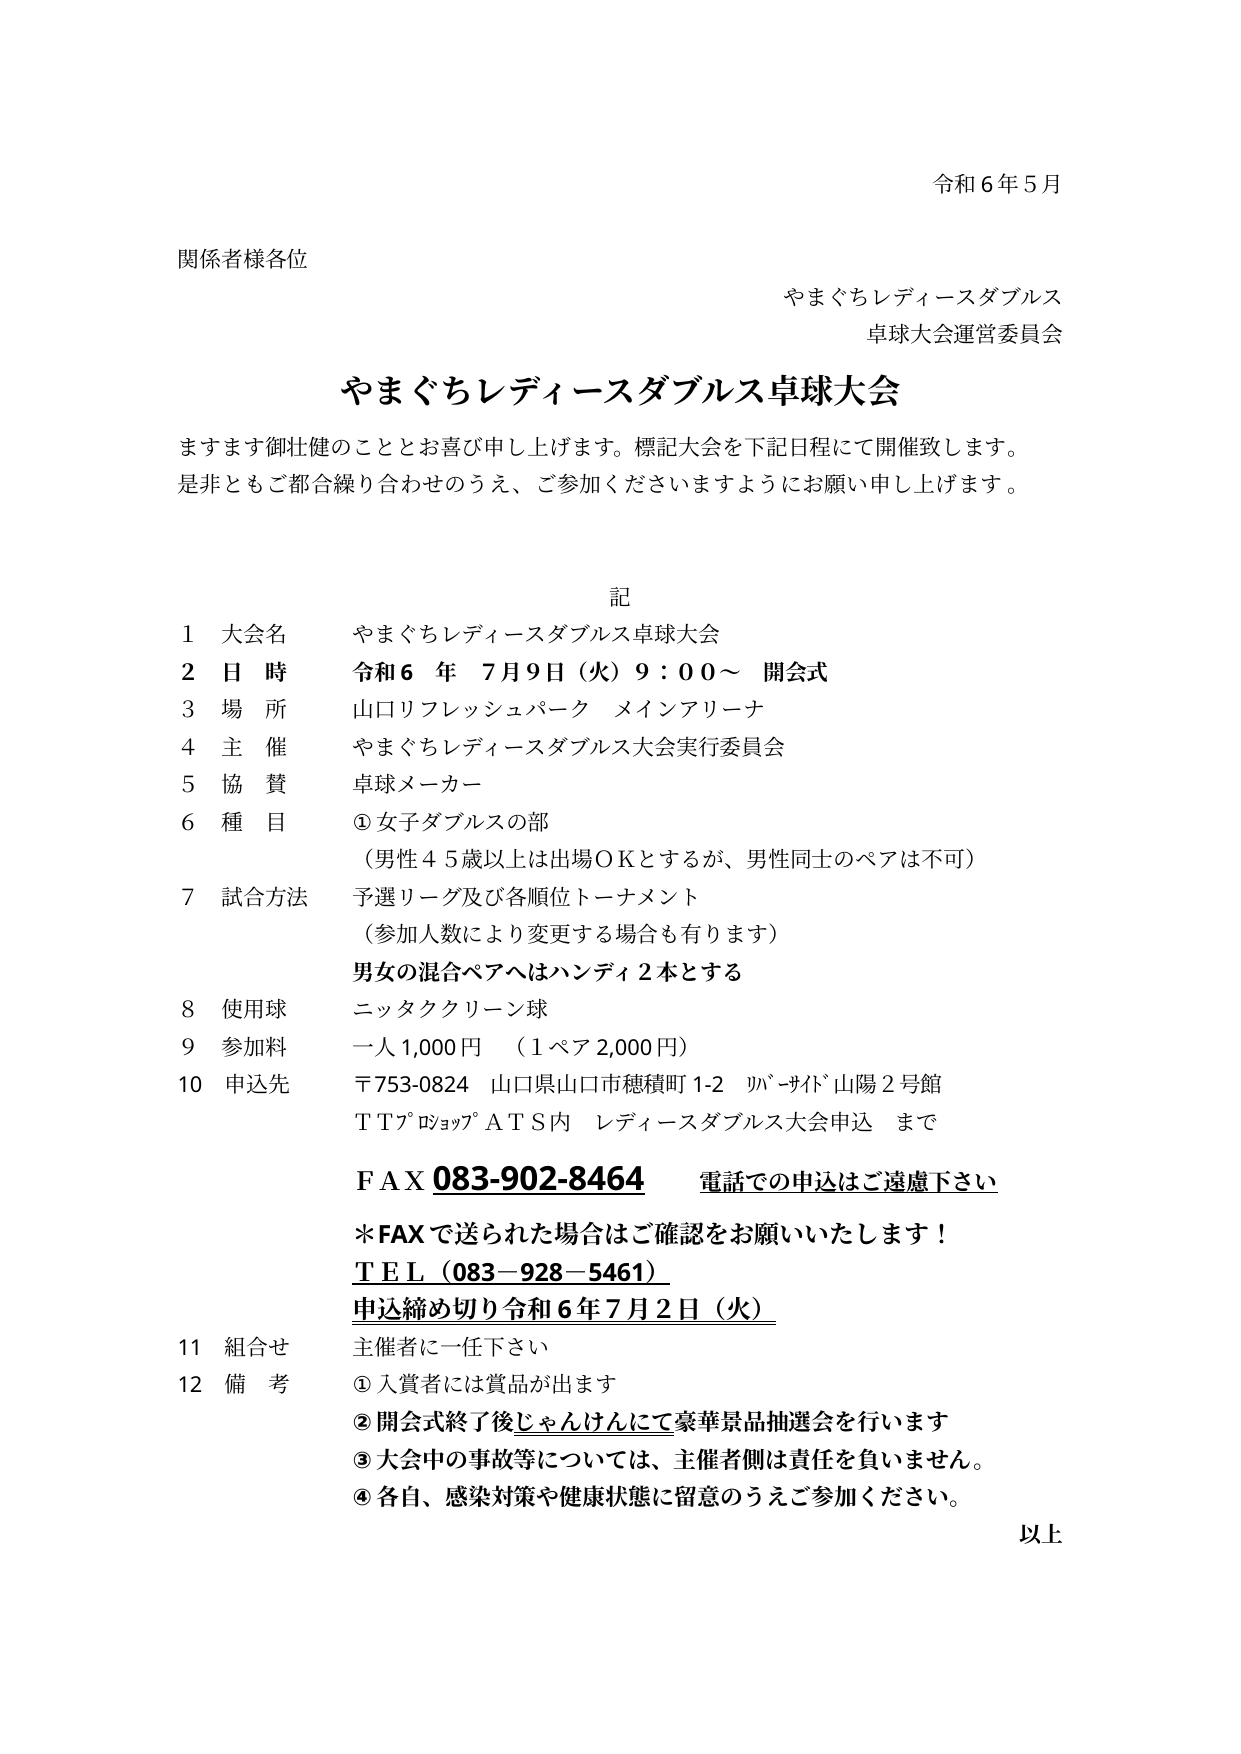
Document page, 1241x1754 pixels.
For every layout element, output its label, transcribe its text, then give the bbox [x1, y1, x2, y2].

text ６ 種 目 ①女子ダブルスの部 [177, 802, 1063, 839]
text 令和6年５月 [177, 164, 1063, 202]
text やまぐちレディースダブルス [177, 277, 1063, 314]
text 11 組合せ 主催者に一任下さい [177, 1327, 1063, 1364]
text 男女の混合ペアへはハンディ２本とする [177, 952, 1063, 989]
text 申込締め切り令和6年７月２日（火） [177, 1289, 1063, 1327]
text ④各自、感染対策や健康状態に留意のうえご参加ください。 [352, 1477, 1063, 1514]
text ＊FAXで送られた場合はご確認をお願いいたします！ [265, 1214, 1063, 1252]
text ５ 協 賛 卓球メーカー [177, 764, 1063, 802]
text ２ 日 時 令和6 年 ７月９日（火）９：００～ 開会式 [177, 652, 1063, 689]
text ③大会中の事故等については、主催者側は責任を負いません。 [352, 1439, 1063, 1477]
text 以上 [177, 1514, 1063, 1552]
text （参加人数により変更する場合も有ります） [177, 914, 1063, 952]
text （男性４５歳以上は出場ＯＫとするが、男性同士のペアは不可） [265, 839, 1063, 877]
subtitle 記 [177, 577, 1063, 614]
text １ 大会名 やまぐちレディースダブルス卓球大会 [177, 614, 1063, 652]
text ＦＡＸ083-902-8464 電話での申込はご遠慮下さい [265, 1139, 1063, 1214]
text ＴＴﾌﾟﾛｼｮｯﾌﾟＡＴＳ内 レディースダブルス大会申込 まで [177, 1102, 1063, 1139]
text ４ 主 催 やまぐちレディースダブルス大会実行委員会 [177, 727, 1063, 764]
text ３ 場 所 山口リフレッシュパーク メインアリーナ [177, 689, 1063, 727]
text 12 備 考 ①入賞者には賞品が出ます [177, 1364, 1063, 1402]
text 関係者様各位 [177, 239, 1063, 277]
text 卓球大会運営委員会 [177, 314, 1063, 352]
text ９ 参加料 一人1,000円 （１ペア2,000円） [177, 1027, 1063, 1064]
text ②開会式終了後じゃんけんにて豪華景品抽選会を行います [352, 1402, 1063, 1439]
text 10 申込先 〒753-0824 山口県山口市穂積町1-2 ﾘﾊﾞｰｻｲﾄﾞ山陽２号館 [177, 1064, 1063, 1102]
text ７ 試合方法 予選リーグ及び各順位トーナメント [177, 877, 1063, 914]
text ますます御壮健のこととお喜び申し上げます。標記大会を下記日程にて開催致します。是非ともご都合繰り合わせのうえ、ご参加くださいますようにお願い申し上げます。 [177, 427, 1007, 539]
text ８ 使用球 ニッタククリーン球 [177, 989, 1063, 1027]
text ＴＥＬ（083－928－5461） [265, 1252, 1063, 1289]
text やまぐちレディースダブルス卓球大会 [177, 352, 1063, 427]
